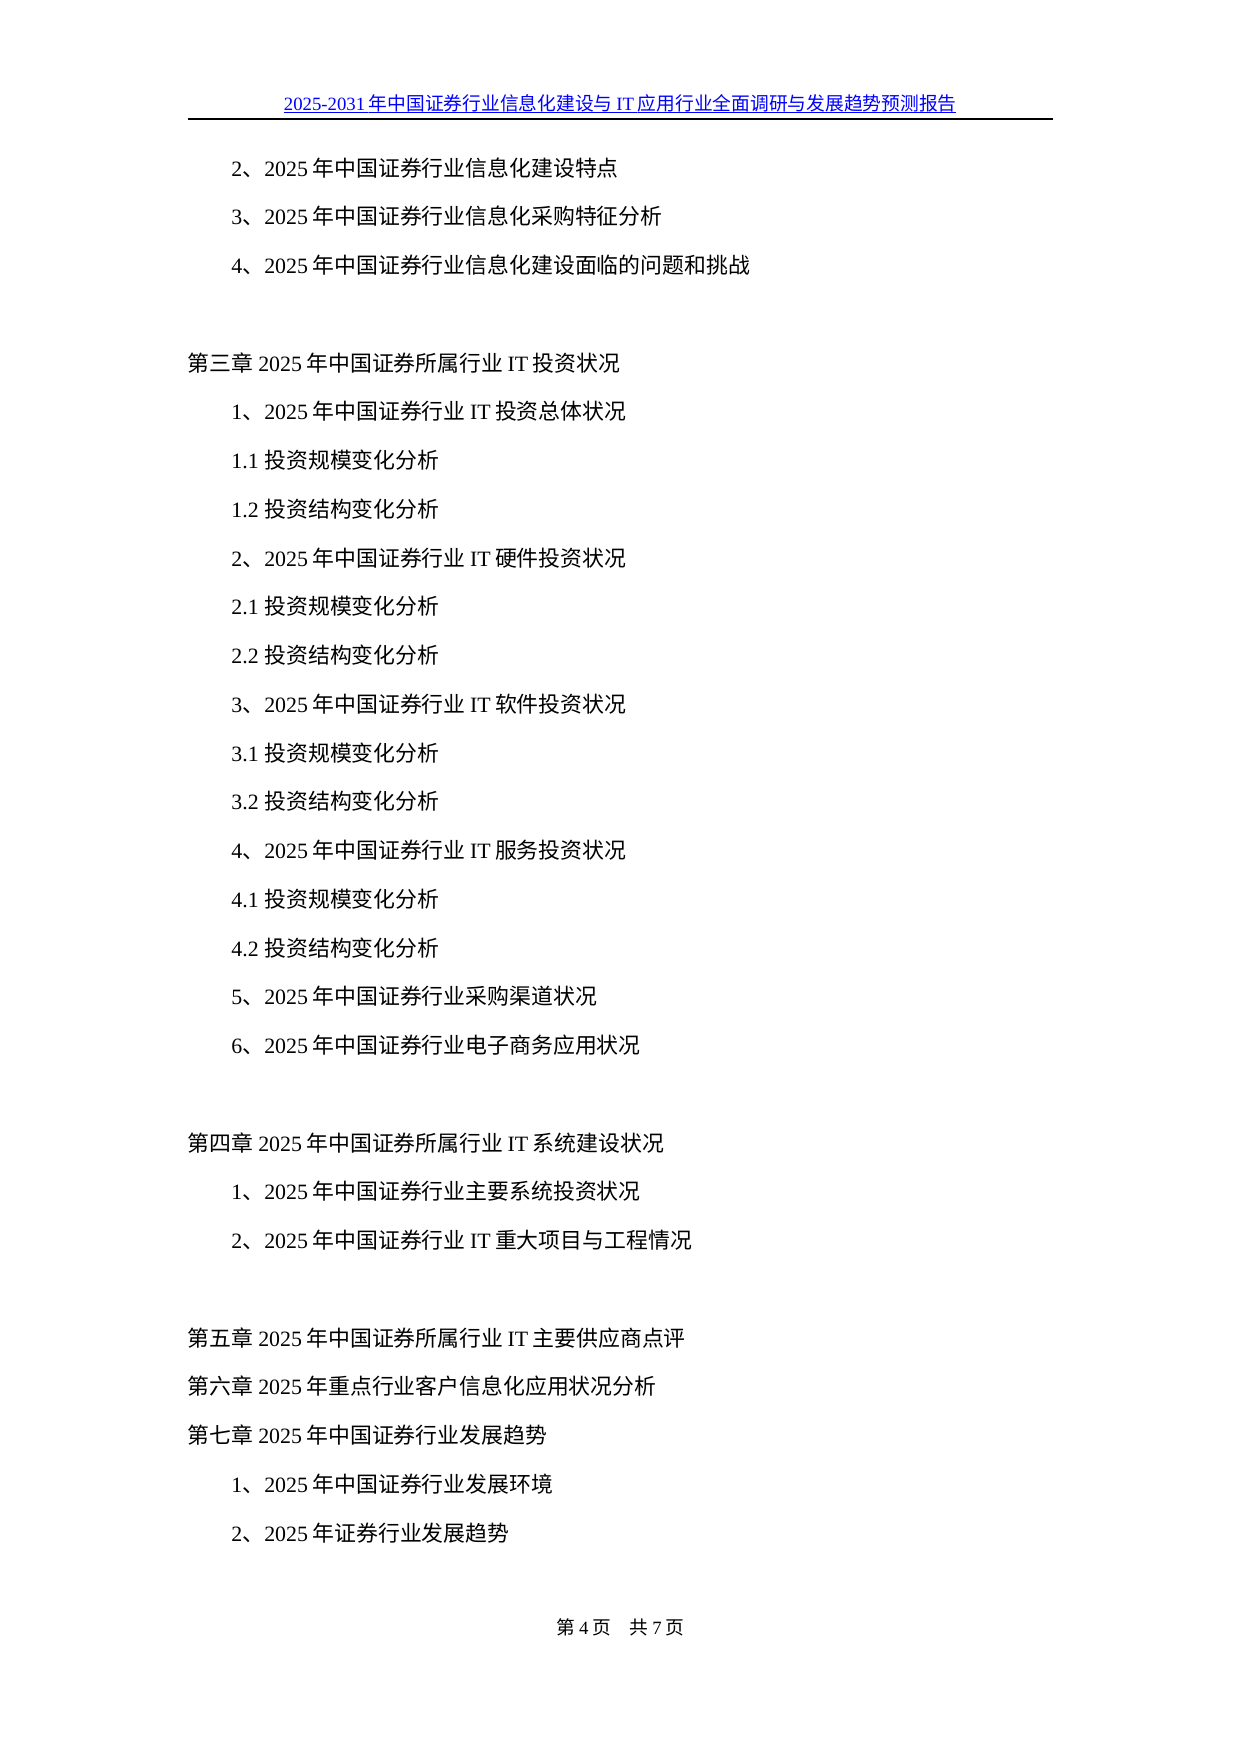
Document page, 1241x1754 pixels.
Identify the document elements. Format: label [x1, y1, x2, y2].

text [187, 150, 1053, 1548]
